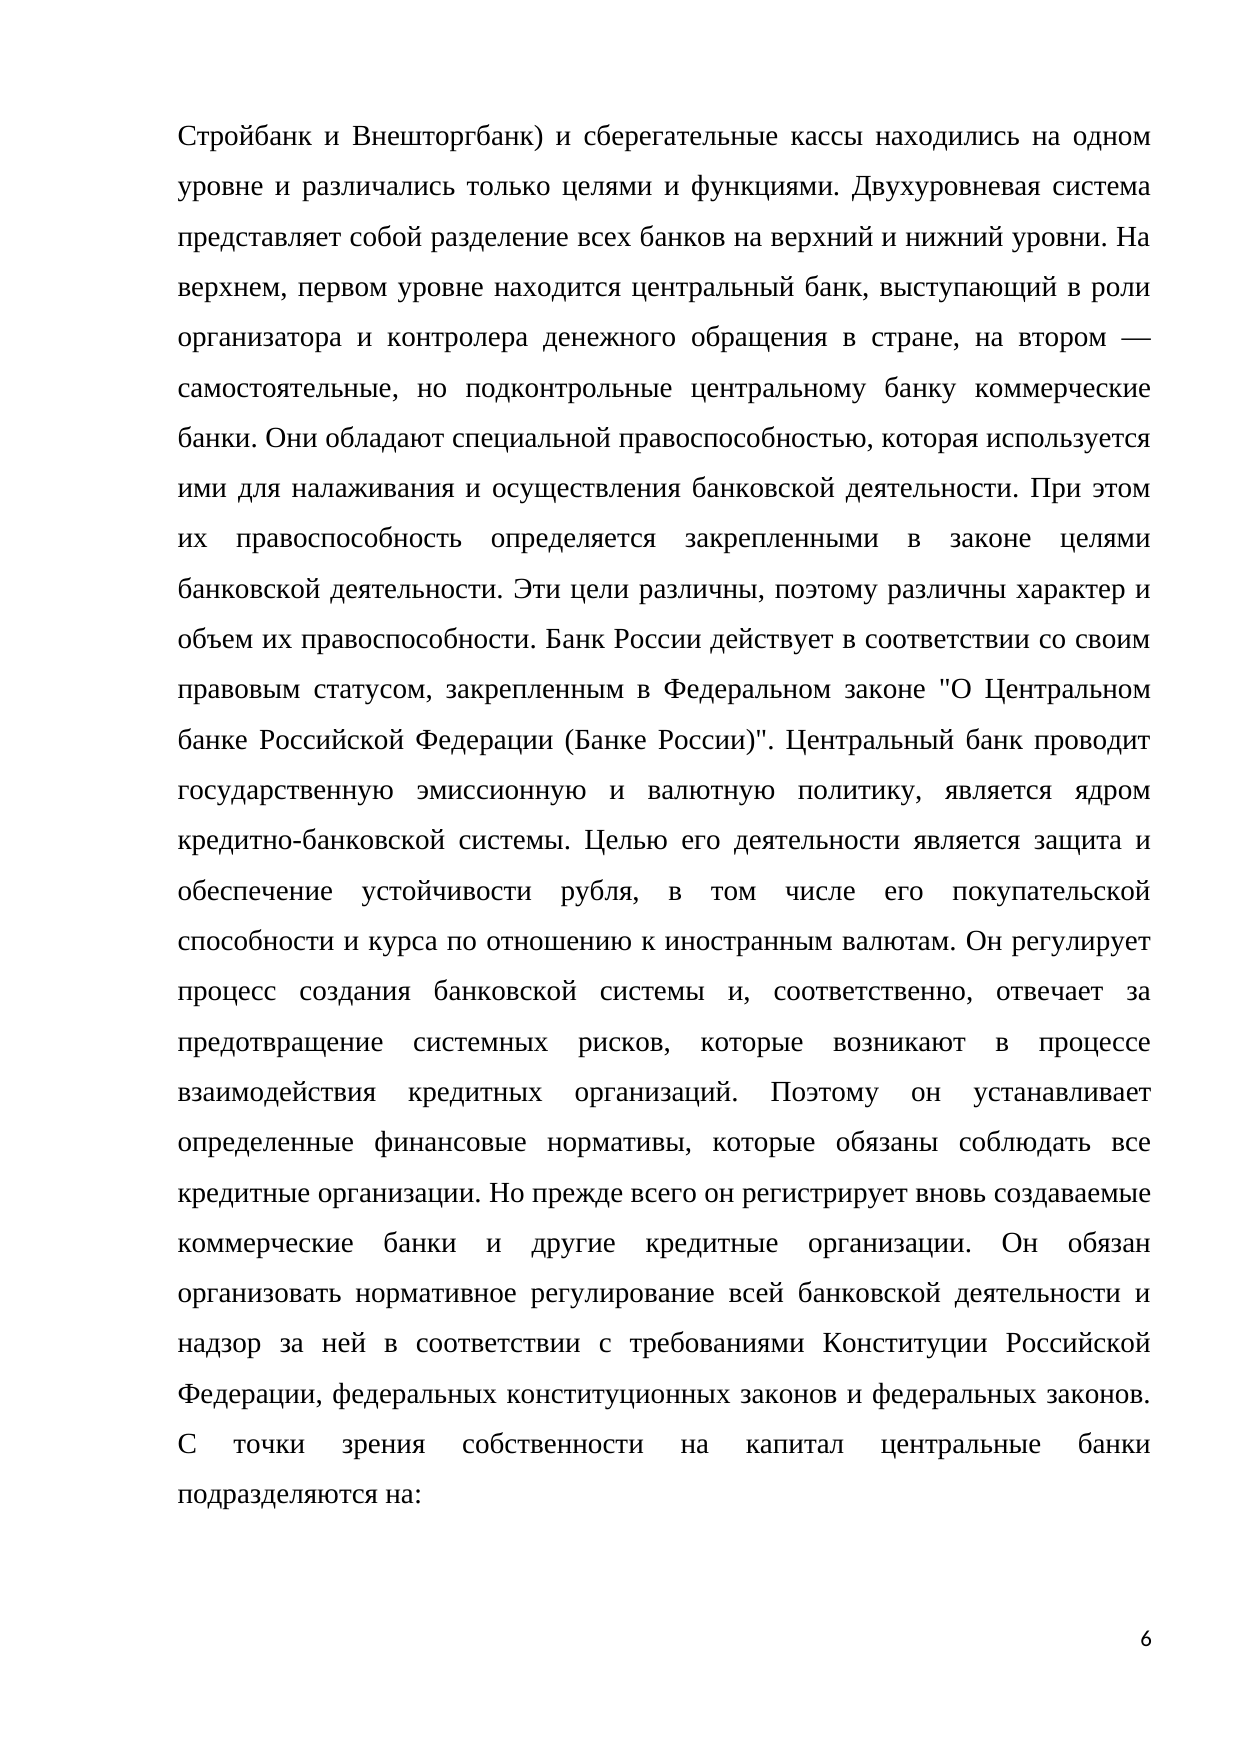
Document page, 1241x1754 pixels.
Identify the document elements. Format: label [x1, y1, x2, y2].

text [177, 118, 1152, 1510]
